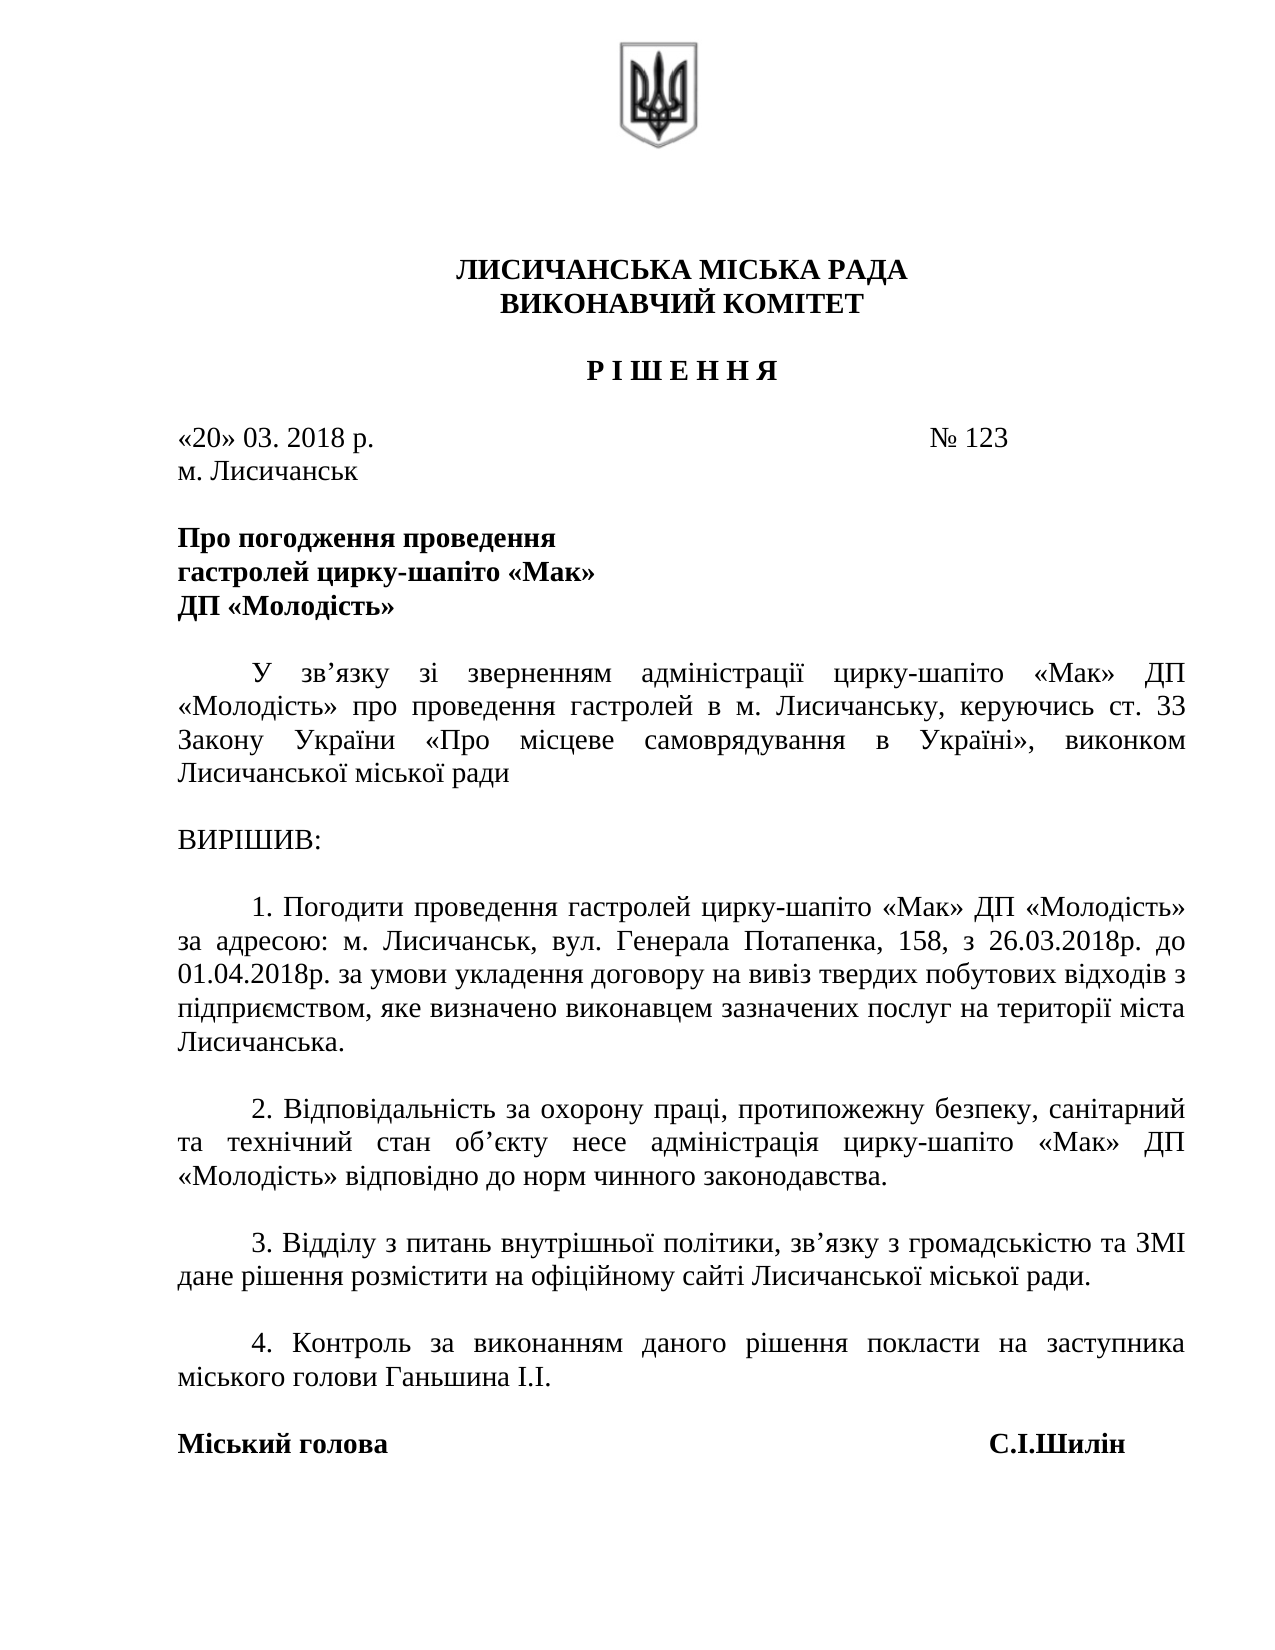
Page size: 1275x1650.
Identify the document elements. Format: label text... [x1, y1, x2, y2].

text Міський голова С.І.Шилін [177, 1426, 1186, 1460]
picture [616, 38, 703, 151]
text 3. Відділу з питань внутрішньої політики, зв’язку з громадськістю та ЗМІ дане рішення розмістити на офіційному сайті Лисичанської міської ради. [177, 1225, 1186, 1292]
text м. Лисичанськ [177, 453, 1186, 487]
text ЛИСИЧАНСЬКА МІСЬКА РАДА [177, 252, 1186, 286]
text 2. Відповідальність за охорону праці, протипожежну безпеку, санітарний та технічний стан об’єкту несе адміністрація цирку-шапіто «Мак» ДП «Молодість» відповідно до норм чинного законодавства. [177, 1091, 1186, 1191]
text ВИКОНАВЧИЙ КОМІТЕТ [177, 286, 1186, 319]
text ВИРІШИВ: [177, 822, 1186, 856]
text «20» 03. 2018 р. № 123 [177, 420, 1186, 453]
text гастролей цирку-шапіто «Мак» [177, 554, 1186, 588]
text 1. Погодити проведення гастролей цирку-шапіто «Мак» ДП «Молодість» за адресою: м. Лисичанськ, вул. Генерала Потапенка, 158, з 26.03.2018р. до 01.04.2018р. за умови укладення договору на вивіз твердих побутових відходів з підприємством, яке визначено виконавцем зазначених послуг на території міста Лисичанська. [177, 889, 1186, 1057]
text У зв’язку зі зверненням адміністрації цирку-шапіто «Мак» ДП «Молодість» про проведення гастролей в м. Лисичанську, керуючись ст. 33 Закону України «Про місцеве самоврядування в Україні», виконком Лисичанської міської ради [177, 655, 1186, 789]
text Р І Ш Е Н Н Я [177, 353, 1186, 386]
text 4. Контроль за виконанням даного рішення покласти на заступника міського голови Ганьшина І.І. [177, 1326, 1186, 1393]
text ДП «Молодість» [177, 588, 1186, 621]
text Про погодження проведення [177, 521, 1186, 554]
